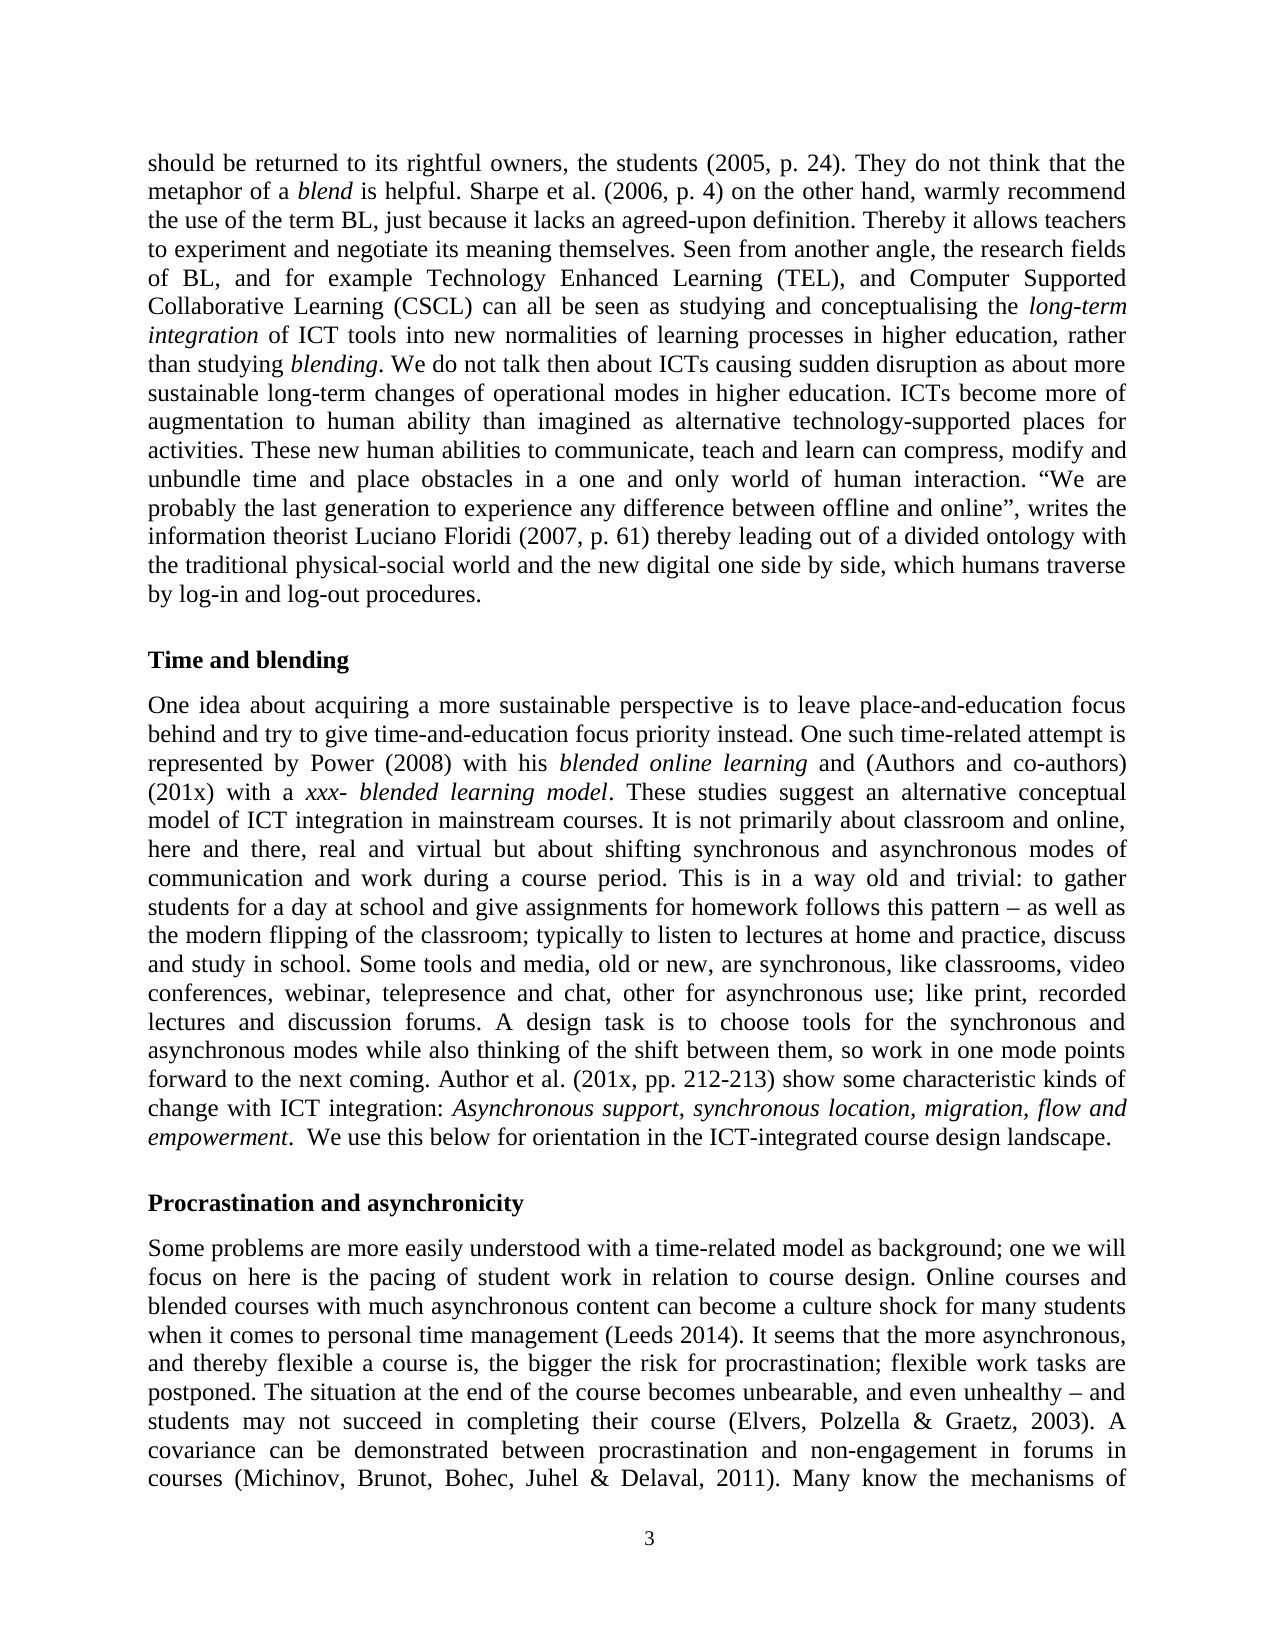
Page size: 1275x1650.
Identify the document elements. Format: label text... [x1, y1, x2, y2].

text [148, 1233, 1127, 1492]
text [148, 148, 1127, 608]
list Procrastination and asynchronicity [148, 1188, 1127, 1217]
list Time and blending [148, 645, 1127, 674]
text One idea about acquiring a more sustainable perspective is to leave place-and-education focus behind and try to give time-and-education focus priority instead. One such time-related attempt is represented by Power (2008) with his blended online learning and (Authors and co-authors) (201x) with a xxx- blended learning model. These studies suggest an alternative conceptual model of ICT integration in mainstream courses. It is not primarily about classroom and online, here and there, real and virtual but about shifting synchronous and asynchronous modes of communication and work during a course period. This is in a way old and trivial: to gather students for a day at school and give assignments for homework follows this pattern – as well as the modern flipping of the classroom; typically to listen to lectures at home and practice, discuss and study in school. Some tools and media, old or new, are synchronous, like classrooms, video conferences, webinar, telepresence and chat, other for asynchronous use; like print, recorded lectures and discussion forums. A design task is to choose tools for the synchronous and asynchronous modes while also thinking of the shift between them, so work in one mode points forward to the next coming. Author et al. (201x, pp. 212-213) show some characteristic kinds of change with ICT integration: Asynchronous support, synchronous location, migration, flow and empowerment. We use this below for orientation in the ICT-integrated course design landscape. [148, 691, 1127, 1151]
